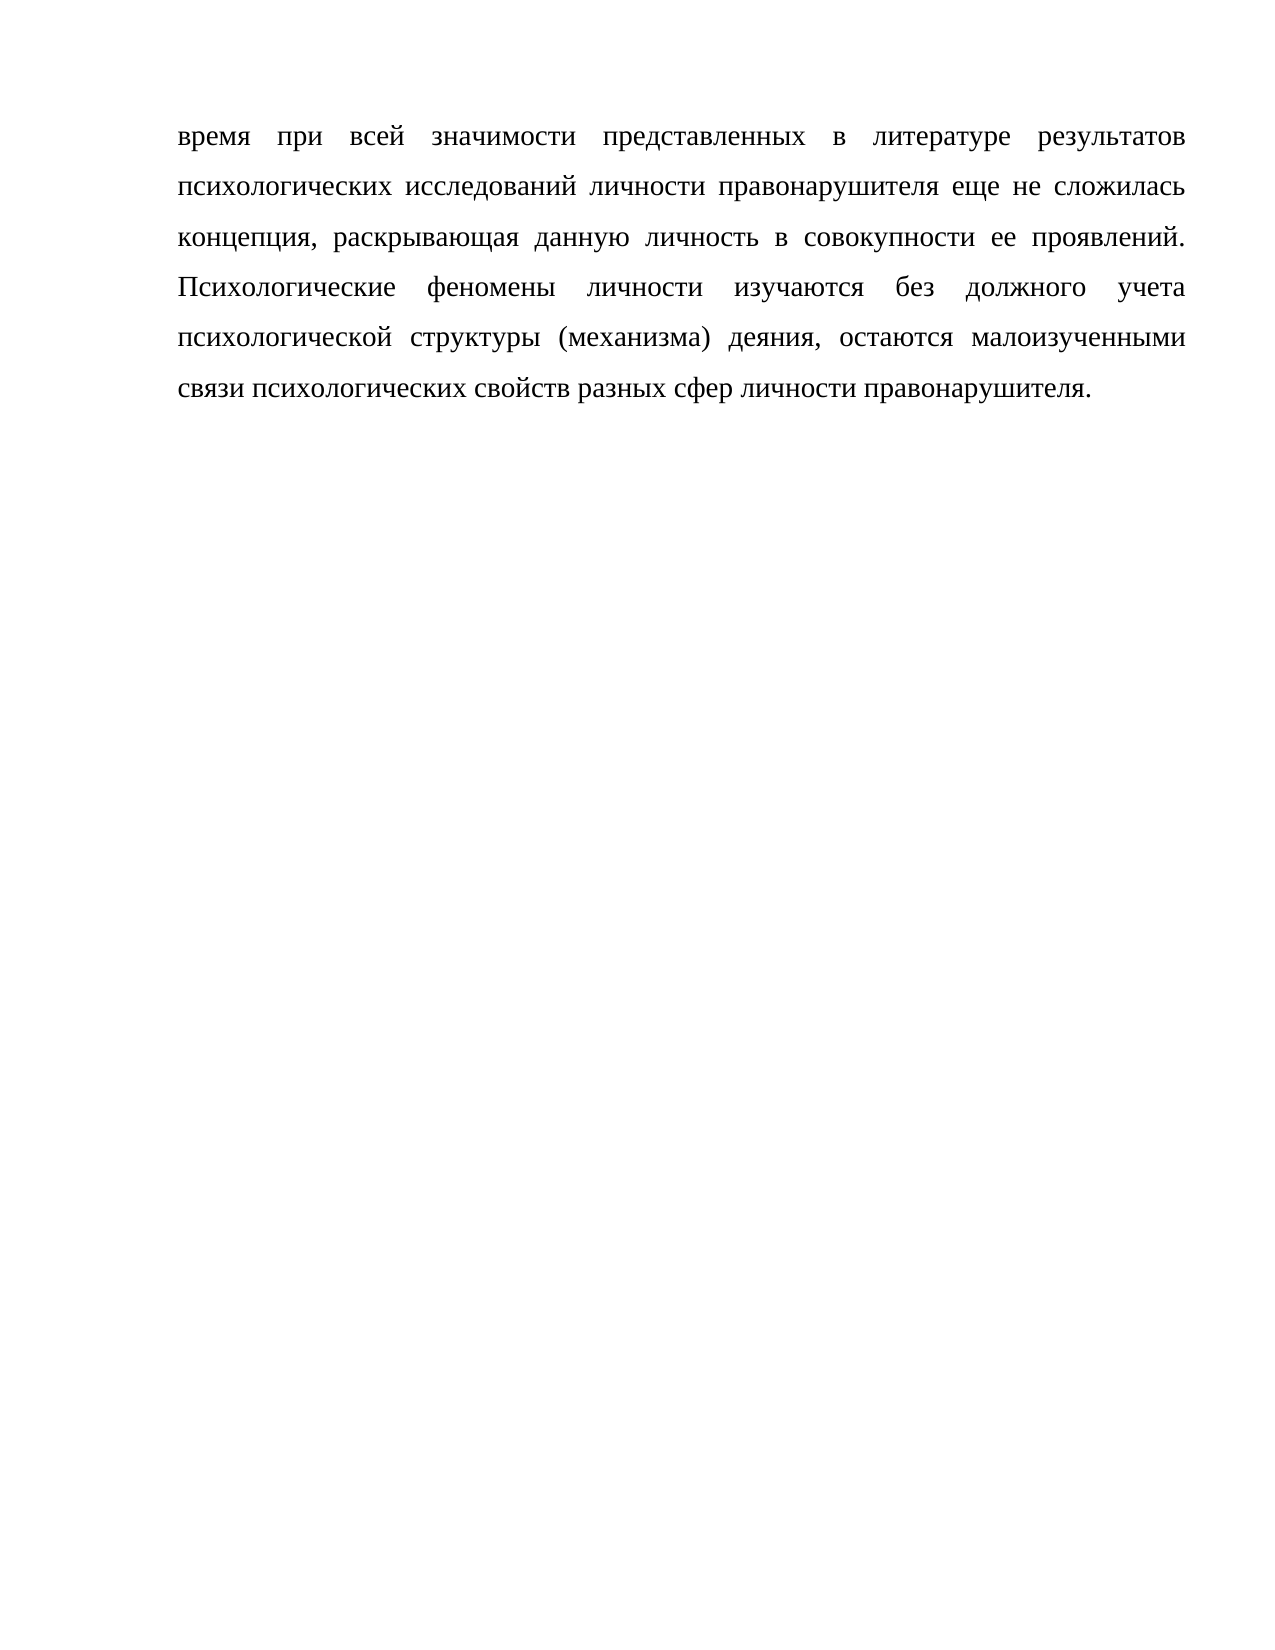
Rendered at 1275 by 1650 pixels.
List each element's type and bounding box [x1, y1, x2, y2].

text [177, 118, 1186, 403]
